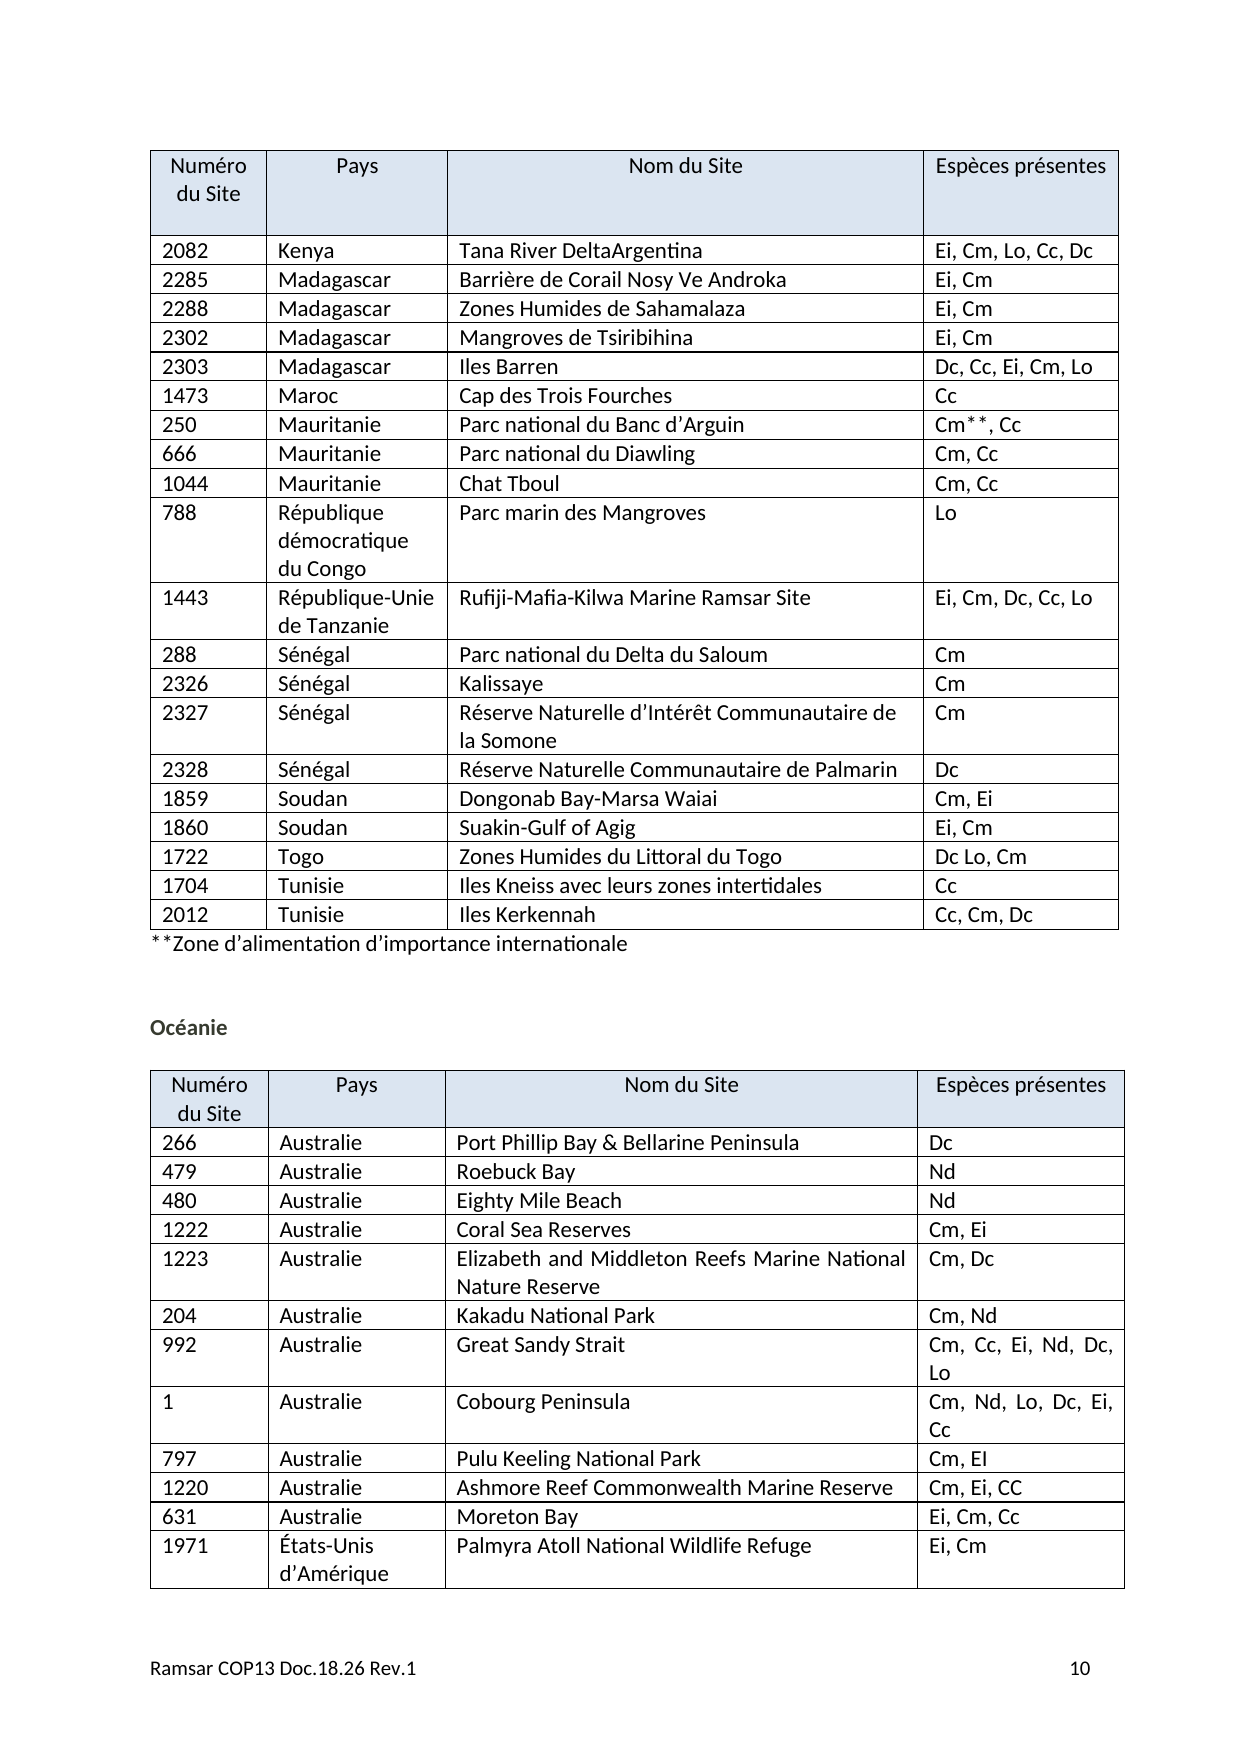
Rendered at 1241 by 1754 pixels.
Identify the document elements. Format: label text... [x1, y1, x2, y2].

table_cell Cm, Dc [918, 1244, 1124, 1300]
table_cell 1 [151, 1387, 268, 1443]
table_cell Sénégal [267, 755, 447, 783]
table_cell 1473 [151, 381, 266, 409]
table_cell Ei, Cm, Dc, Cc, Lo [924, 583, 1118, 639]
table_cell 2285 [151, 265, 266, 293]
table_cell Réserve Naturelle Communautaire de Palmarin [448, 755, 923, 783]
table_cell 2326 [151, 669, 266, 697]
table_cell 631 [151, 1503, 268, 1530]
table_cell Roebuck Bay [446, 1157, 917, 1185]
table_cell 1722 [151, 842, 266, 870]
table_cell Ei, Cm [924, 323, 1118, 351]
table_cell Réserve Naturelle d’Intérêt Communautaire de la Somone [448, 698, 923, 754]
table_cell Sénégal [267, 698, 447, 754]
table_cell Chat Tboul [448, 469, 923, 497]
table_cell Cm, Cc [924, 469, 1118, 497]
text **Zone d’alimentation d’importance internationale [150, 930, 1090, 957]
table_cell Ei, Cm [924, 294, 1118, 322]
table_cell Cm, EI [918, 1444, 1124, 1472]
table_cell Lo [924, 498, 1118, 582]
table_cell Cm, Ei, CC [918, 1473, 1124, 1501]
table_cell 2302 [151, 323, 266, 351]
table_cell Cm, Nd, Lo, Dc, Ei, Cc [918, 1387, 1124, 1443]
table_cell 250 [151, 411, 266, 438]
table_header Espèces présentes [918, 1071, 1124, 1127]
table_cell Parc national du Diawling [448, 440, 923, 468]
table_cell Cm, Ei [924, 784, 1118, 812]
table_cell Australie [269, 1244, 445, 1300]
table_header Numéro du Site [151, 1071, 268, 1127]
table_cell 2327 [151, 698, 266, 754]
table_cell Zones Humides du Littoral du Togo [448, 842, 923, 870]
table_cell Madagascar [267, 323, 447, 351]
table_cell Madagascar [267, 294, 447, 322]
table_cell 797 [151, 1444, 268, 1472]
table_cell Parc national du Delta du Saloum [448, 640, 923, 668]
table_cell Port Phillip Bay & Bellarine Peninsula [446, 1128, 917, 1156]
table_cell Pulu Keeling National Park [446, 1444, 917, 1472]
table_cell Nd [918, 1186, 1124, 1214]
table_cell Parc marin des Mangroves [448, 498, 923, 582]
table_cell 1044 [151, 469, 266, 497]
table_cell Kakadu National Park [446, 1301, 917, 1329]
table_cell Cc, Cm, Dc [924, 900, 1118, 928]
table_cell Ei, Cm, Lo, Cc, Dc [924, 236, 1118, 264]
table_cell Soudan [267, 813, 447, 841]
table_cell Zones Humides de Sahamalaza [448, 294, 923, 322]
table_header Nom du Site [448, 151, 923, 235]
table_cell Australie [269, 1473, 445, 1501]
table_cell 666 [151, 440, 266, 468]
table_cell États-Unis d’Amérique [269, 1531, 445, 1587]
table_cell 1860 [151, 813, 266, 841]
table_cell Cm [924, 640, 1118, 668]
table_cell Kalissaye [448, 669, 923, 697]
table_cell Maroc [267, 381, 447, 409]
table_cell Ei, Cm [918, 1531, 1124, 1587]
table_cell Madagascar [267, 265, 447, 293]
text Océanie [150, 1013, 1090, 1042]
table_cell 788 [151, 498, 266, 582]
table_cell Australie [269, 1215, 445, 1243]
table_cell Ei, Cm [924, 813, 1118, 841]
table_cell Dc, Cc, Ei, Cm, Lo [924, 353, 1118, 380]
table_cell Soudan [267, 784, 447, 812]
table_cell Sénégal [267, 669, 447, 697]
table_cell Coral Sea Reserves [446, 1215, 917, 1243]
table_cell Cm, Ei [918, 1215, 1124, 1243]
table_cell 2303 [151, 353, 266, 380]
table_cell Elizabeth and Middleton Reefs Marine National Nature Reserve [446, 1244, 917, 1300]
table_cell Tana River DeltaArgentina [448, 236, 923, 264]
table_header Pays [269, 1071, 445, 1127]
table_cell Iles Kerkennah [448, 900, 923, 928]
table_cell Palmyra Atoll National Wildlife Refuge [446, 1531, 917, 1587]
table_cell Cm [924, 669, 1118, 697]
table_cell Mauritanie [267, 411, 447, 438]
table_cell Ei, Cm [924, 265, 1118, 293]
table_cell 1971 [151, 1531, 268, 1587]
table_cell Mangroves de Tsiribihina [448, 323, 923, 351]
table_cell Dc Lo, Cm [924, 842, 1118, 870]
table_cell Australie [269, 1503, 445, 1530]
table_cell Australie [269, 1157, 445, 1185]
table_cell Tunisie [267, 871, 447, 899]
table_cell Dc [924, 755, 1118, 783]
table_cell Mauritanie [267, 469, 447, 497]
table_cell 1223 [151, 1244, 268, 1300]
table_cell Ashmore Reef Commonwealth Marine Reserve [446, 1473, 917, 1501]
table_cell 2288 [151, 294, 266, 322]
table_cell Barrière de Corail Nosy Ve Androka [448, 265, 923, 293]
table_cell Australie [269, 1330, 445, 1386]
table_cell 288 [151, 640, 266, 668]
table_cell Cm, Cc, Ei, Nd, Dc, Lo [918, 1330, 1124, 1386]
table_cell 1859 [151, 784, 266, 812]
table_cell 479 [151, 1157, 268, 1185]
table_cell 1220 [151, 1473, 268, 1501]
table_cell 2012 [151, 900, 266, 928]
table_cell Australie [269, 1444, 445, 1472]
table_cell Nd [918, 1157, 1124, 1185]
table_cell Cc [924, 381, 1118, 409]
table_header Nom du Site [446, 1071, 917, 1127]
table_cell Australie [269, 1128, 445, 1156]
table_cell Cm, Nd [918, 1301, 1124, 1329]
table_cell 2082 [151, 236, 266, 264]
table_cell Cc [924, 871, 1118, 899]
table_cell Dc [918, 1128, 1124, 1156]
table_cell Australie [269, 1387, 445, 1443]
table_cell Togo [267, 842, 447, 870]
table_cell Iles Barren [448, 353, 923, 380]
table_cell Cm**, Cc [924, 411, 1118, 438]
table_cell Parc national du Banc d’Arguin [448, 411, 923, 438]
table_cell Iles Kneiss avec leurs zones intertidales [448, 871, 923, 899]
table_cell Eighty Mile Beach [446, 1186, 917, 1214]
table_cell Cap des Trois Fourches [448, 381, 923, 409]
table_cell 1443 [151, 583, 266, 639]
table_cell Great Sandy Strait [446, 1330, 917, 1386]
table_cell Cobourg Peninsula [446, 1387, 917, 1443]
table_cell 266 [151, 1128, 268, 1156]
table_cell 992 [151, 1330, 268, 1386]
table_cell Australie [269, 1301, 445, 1329]
table_cell Tunisie [267, 900, 447, 928]
table_cell Dongonab Bay-Marsa Waiai [448, 784, 923, 812]
table_cell Madagascar [267, 353, 447, 380]
table_header Espèces présentes [924, 151, 1118, 235]
table_cell République-Unie de Tanzanie [267, 583, 447, 639]
table_cell Australie [269, 1186, 445, 1214]
table_header Pays [267, 151, 447, 235]
table_cell Sénégal [267, 640, 447, 668]
table_cell Cm, Cc [924, 440, 1118, 468]
table_cell Suakin-Gulf of Agig [448, 813, 923, 841]
table_cell République démocratique du Congo [267, 498, 447, 582]
table_cell Ei, Cm, Cc [918, 1503, 1124, 1530]
table_cell 1704 [151, 871, 266, 899]
table_cell Mauritanie [267, 440, 447, 468]
table_cell Kenya [267, 236, 447, 264]
table_header Numéro du Site [151, 151, 266, 235]
table_cell 2328 [151, 755, 266, 783]
table_cell 204 [151, 1301, 268, 1329]
table_cell Cm [924, 698, 1118, 754]
table_cell Rufiji-Mafia-Kilwa Marine Ramsar Site [448, 583, 923, 639]
table_cell 480 [151, 1186, 268, 1214]
table_cell Moreton Bay [446, 1503, 917, 1530]
table_cell 1222 [151, 1215, 268, 1243]
